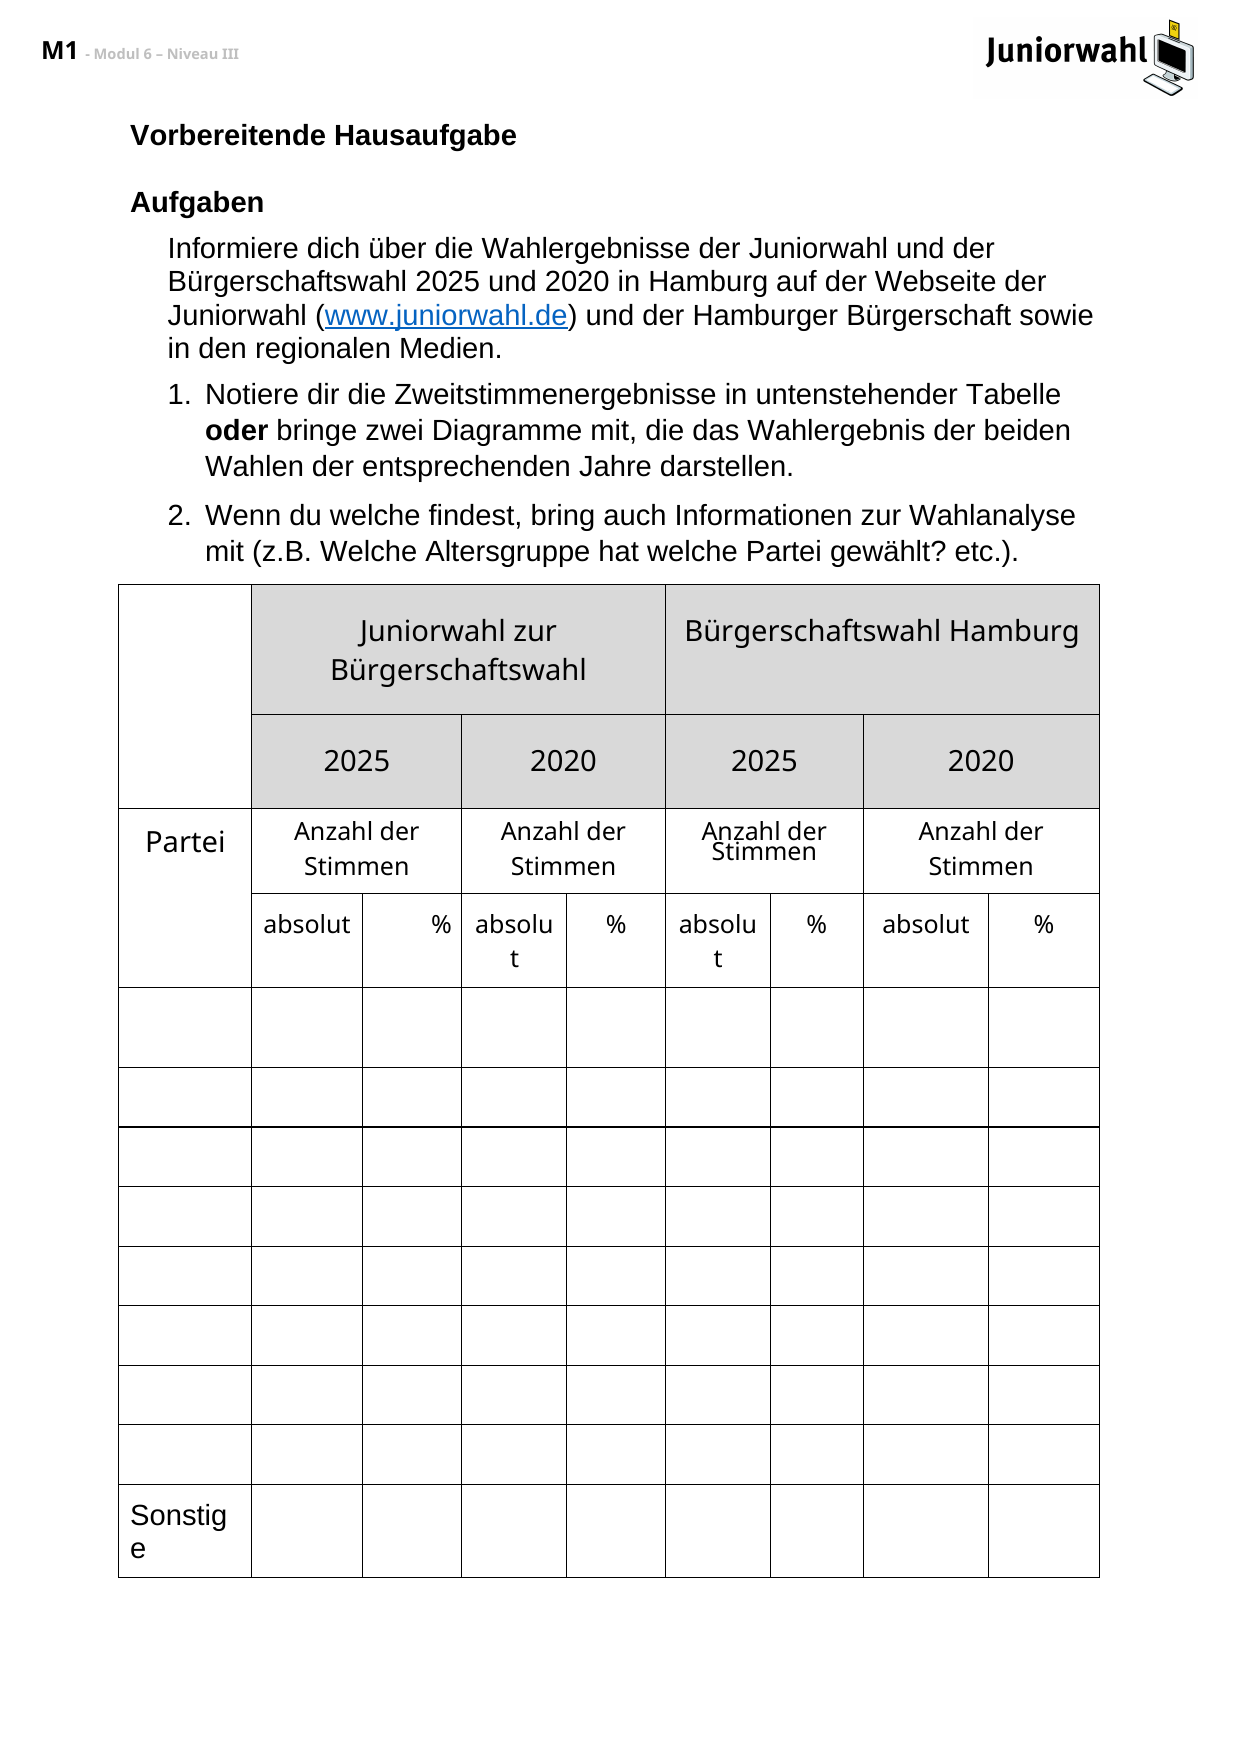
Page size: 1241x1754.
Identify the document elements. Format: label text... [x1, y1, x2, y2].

table_cell [567, 1068, 665, 1126]
table_cell absolut [864, 894, 988, 987]
table_cell [252, 1128, 362, 1186]
table_cell [462, 988, 566, 1067]
table_cell [119, 1128, 251, 1186]
table_cell [989, 1187, 1099, 1246]
table_cell [864, 1068, 988, 1126]
table_cell absolut [666, 894, 770, 987]
table_cell [989, 1425, 1099, 1484]
table_cell Anzahl der Stimmen [462, 809, 665, 893]
table_cell [989, 1366, 1099, 1424]
table_cell [119, 1068, 251, 1126]
table_cell [864, 1128, 988, 1186]
table_cell [462, 1425, 566, 1484]
table_cell absolut [462, 894, 566, 987]
table_cell [771, 1306, 863, 1365]
table_cell [363, 1485, 461, 1577]
table_header Juniorwahl zur Bürgerschaftswahl [252, 585, 665, 714]
text Aufgaben [130, 185, 1110, 219]
table_cell [666, 1485, 770, 1577]
table_cell 2025 [666, 715, 863, 808]
table_cell [864, 988, 988, 1067]
table_cell [771, 1068, 863, 1126]
table_cell [567, 1485, 665, 1577]
list Notiere dir die Zweitstimmenergebnisse in untenstehender Tabelle oder bringe zwei Diagramme mit, die das Wahlergebnis der beiden Wahlen der entsprechenden Jahre darstellen. [167, 377, 1110, 483]
table_cell [567, 1366, 665, 1424]
table_cell [252, 1247, 362, 1305]
table_cell [462, 1366, 566, 1424]
table_cell [666, 1306, 770, 1365]
table_cell [864, 1187, 988, 1246]
text Informiere dich über die Wahlergebnisse der Juniorwahl und der Bürgerschaftswahl 2025 und 2020 in Hamburg auf der Webseite der Juniorwahl (www.juniorwahl.de) und der Hamburger Bürgerschaft sowie in den regionalen Medien. [167, 231, 1110, 365]
table_cell [989, 1485, 1099, 1577]
table_cell [363, 1306, 461, 1365]
table_cell [567, 1128, 665, 1186]
table_cell Partei [119, 809, 251, 987]
table_cell [864, 1485, 988, 1577]
table_cell Anzahl der Stimmen [666, 809, 863, 893]
table_cell [567, 1187, 665, 1246]
table_cell [363, 1366, 461, 1424]
table_cell [989, 1128, 1099, 1186]
table_cell Sonstige [119, 1485, 251, 1577]
table_cell [363, 1128, 461, 1186]
table_header [119, 585, 251, 808]
list Wenn du welche findest, bring auch Informationen zur Wahlanalyse mit (z.B. Welche Altersgruppe hat welche Partei gewählt? etc.). [167, 498, 1110, 568]
picture [973, 17, 1199, 99]
table_cell [252, 1068, 362, 1126]
table_cell % [567, 894, 665, 987]
table_cell [363, 1187, 461, 1246]
table_cell [462, 1187, 566, 1246]
table_cell [666, 1187, 770, 1246]
table_cell [864, 1247, 988, 1305]
table_cell [119, 1187, 251, 1246]
table_cell % [771, 894, 863, 987]
table_cell [119, 1306, 251, 1365]
table_cell [462, 1306, 566, 1365]
table_cell 2020 [462, 715, 665, 808]
table_cell [567, 988, 665, 1067]
table_cell [567, 1306, 665, 1365]
table_cell [567, 1247, 665, 1305]
table_cell % [989, 894, 1099, 987]
table_cell [252, 988, 362, 1067]
table_cell [567, 1425, 665, 1484]
table_cell [771, 1187, 863, 1246]
table_cell % [363, 894, 461, 987]
table_cell 2025 [252, 715, 461, 808]
table_cell [252, 1425, 362, 1484]
table_cell [363, 1425, 461, 1484]
table_cell [864, 1366, 988, 1424]
table_cell [666, 1128, 770, 1186]
table_cell [462, 1068, 566, 1126]
table_cell [771, 1425, 863, 1484]
table_cell [363, 988, 461, 1067]
table_cell [771, 1366, 863, 1424]
table_cell [666, 1425, 770, 1484]
table_cell absolut [252, 894, 362, 987]
table_cell [666, 1068, 770, 1126]
table_cell [119, 988, 251, 1067]
table_cell [119, 1247, 251, 1305]
table_cell [462, 1128, 566, 1186]
table_cell [771, 1128, 863, 1186]
table_cell [363, 1068, 461, 1126]
table_cell [989, 1068, 1099, 1126]
table_cell [989, 1306, 1099, 1365]
text Vorbereitende Hausaufgabe [130, 118, 1110, 152]
table_cell [771, 988, 863, 1067]
table_cell [119, 1366, 251, 1424]
table_cell [462, 1485, 566, 1577]
table_header Bürgerschaftswahl Hamburg [666, 585, 1099, 714]
table_cell [989, 988, 1099, 1067]
table_cell [771, 1485, 863, 1577]
table_cell [252, 1366, 362, 1424]
table_cell [666, 988, 770, 1067]
table_cell [252, 1306, 362, 1365]
table_cell Anzahl der Stimmen [252, 809, 461, 893]
table_cell [252, 1485, 362, 1577]
table_cell [771, 1247, 863, 1305]
table_cell [252, 1187, 362, 1246]
table_cell [989, 1247, 1099, 1305]
table_cell [864, 1306, 988, 1365]
table_cell [119, 1425, 251, 1484]
table_cell [363, 1247, 461, 1305]
table_cell Anzahl der Stimmen [864, 809, 1099, 893]
table_cell [666, 1247, 770, 1305]
table_cell [864, 1425, 988, 1484]
table_cell [666, 1366, 770, 1424]
table_cell 2020 [864, 715, 1099, 808]
table_cell [462, 1247, 566, 1305]
